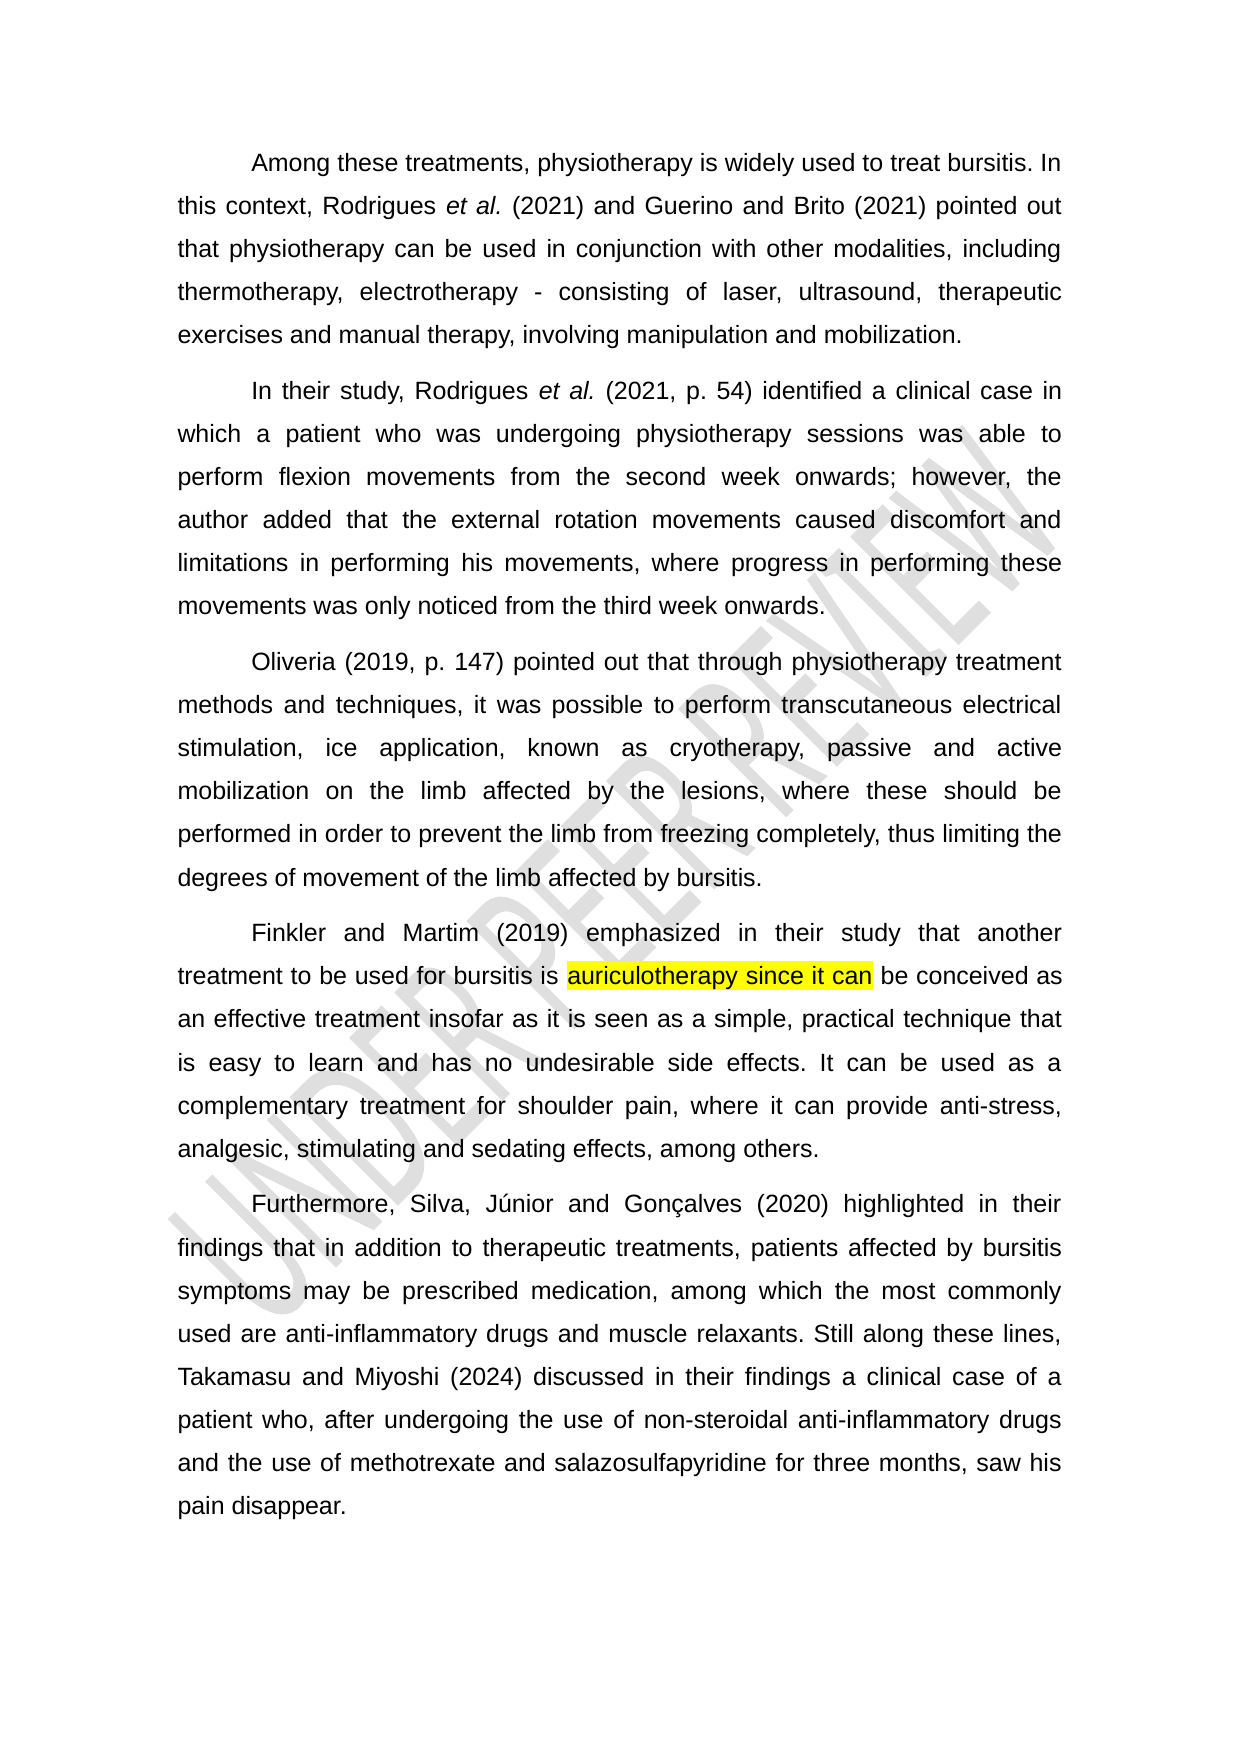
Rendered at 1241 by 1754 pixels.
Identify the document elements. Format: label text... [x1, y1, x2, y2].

text Among these treatments, physiotherapy is widely used to treat bursitis. In this context, Rodrigues et al. (2021) and Guerino and Brito (2021) pointed out that physiotherapy can be used in conjunction with other modalities, including thermotherapy, electrotherapy - consisting of laser, ultrasound, therapeutic exercises and manual therapy, involving manipulation and mobilization. [177, 148, 1063, 349]
text Furthermore, Silva, Júnior and Gonçalves (2020) highlighted in their findings that in addition to therapeutic treatments, patients affected by bursitis symptoms may be prescribed medication, among which the most commonly used are anti-inflammatory drugs and muscle relaxants. Still along these lines, Takamasu and Miyoshi (2024) discussed in their findings a clinical case of a patient who, after undergoing the use of non-steroidal anti-inflammatory drugs and the use of methotrexate and salazosulfapyridine for three months, saw his pain disappear. [177, 1189, 1063, 1520]
text Finkler and Martim (2019) emphasized in their study that another treatment to be used for bursitis is auriculotherapy since it can be conceived as an effective treatment insofar as it is seen as a simple, practical technique that is easy to learn and has no undesirable side effects. It can be used as a complementary treatment for shoulder pain, where it can provide anti-stress, analgesic, stimulating and sedating effects, among others. [177, 918, 1063, 1163]
text Oliveria (2019, p. 147) pointed out that through physiotherapy treatment methods and techniques, it was possible to perform transcutaneous electrical stimulation, ice application, known as cryotherapy, passive and active mobilization on the limb affected by the lesions, where these should be performed in order to prevent the limb from freezing completely, thus limiting the degrees of movement of the limb affected by bursitis. [177, 647, 1063, 891]
text In their study, Rodrigues et al. (2021, p. 54) identified a clinical case in which a patient who was undergoing physiotherapy sessions was able to perform flexion movements from the second week onwards; however, the author added that the external rotation movements caused discomfort and limitations in performing his movements, where progress in performing these movements was only noticed from the third week onwards. [177, 376, 1063, 620]
